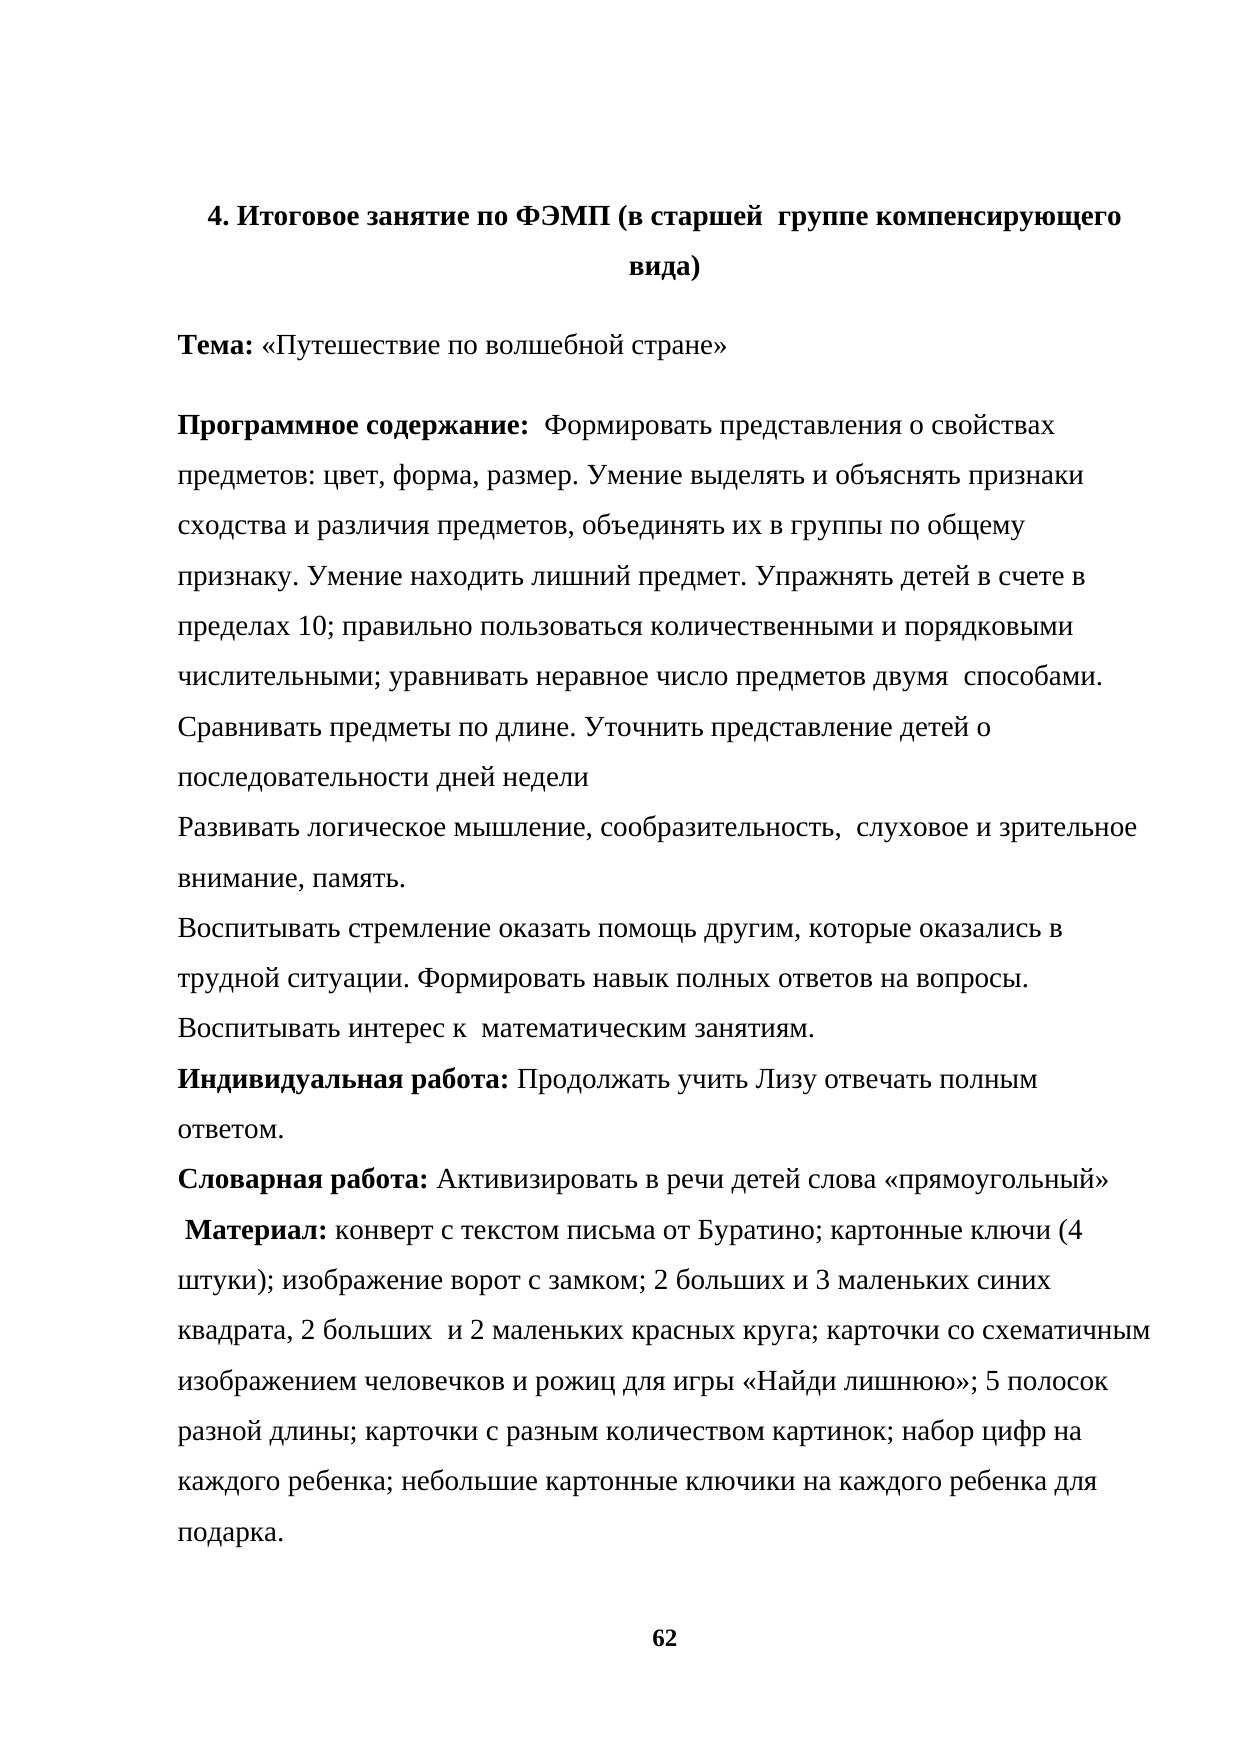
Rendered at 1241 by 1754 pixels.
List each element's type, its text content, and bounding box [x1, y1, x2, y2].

text Программное содержание: Формировать представления о свойствах предметов: цвет, форма, размер. Умение выделять и объяснять признаки сходства и различия предметов, объединять их в группы по общему признаку. Умение находить лишний предмет. Упражнять детей в счете в пределах 10; правильно пользоваться количественными и порядковыми числительными; уравнивать неравное число предметов двумя способами. Сравнивать предметы по длине. Уточнить представление детей о последовательности дней недели [177, 407, 1152, 793]
text Развивать логическое мышление, сообразительность, слуховое и зрительное внимание, память. [177, 809, 1152, 893]
text Индивидуальная работа: Продолжать учить Лизу отвечать полным ответом. [177, 1061, 1152, 1145]
text Словарная работа: Активизировать в речи детей слова «прямоугольный» [177, 1162, 1152, 1195]
text Воспитывать стремление оказать помощь другим, которые оказались в трудной ситуации. Формировать навык полных ответов на вопросы. Воспитывать интерес к математическим занятиям. [177, 910, 1152, 1044]
text Тема: «Путешествие по волшебной стране» [177, 327, 1152, 361]
text Материал: конверт с текстом письма от Буратино; картонные ключи (4 штуки); изображение ворот с замком; 2 больших и 3 маленьких синих квадрата, 2 больших и 2 маленьких красных круга; карточки со схематичным изображением человечков и рожиц для игры «Найди лишнюю»; 5 полосок разной длины; карточки с разным количеством картинок; набор цифр на каждого ребенка; небольшие картонные ключики на каждого ребенка для подарка. [177, 1212, 1152, 1547]
text 4. Итоговое занятие по ФЭМП (в старшей группе компенсирующего вида) [177, 198, 1152, 281]
